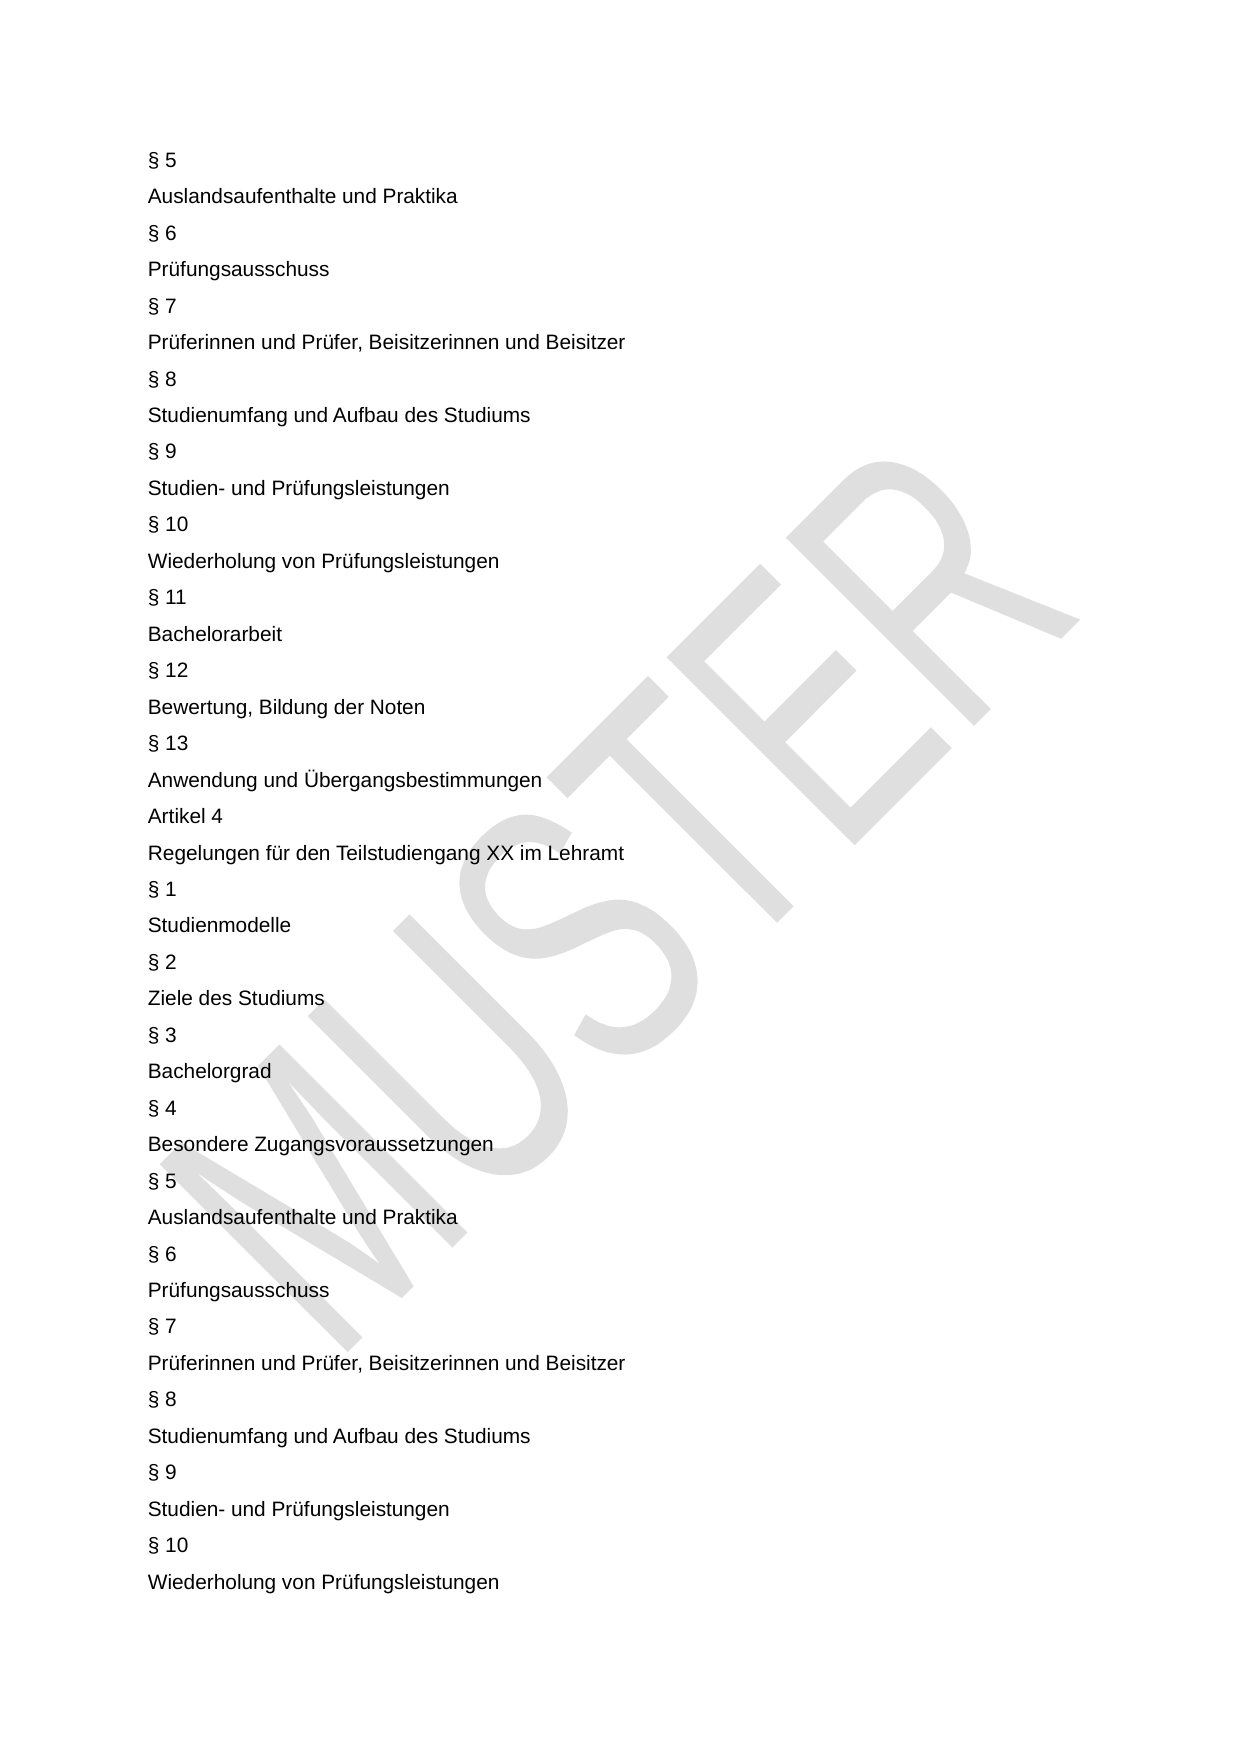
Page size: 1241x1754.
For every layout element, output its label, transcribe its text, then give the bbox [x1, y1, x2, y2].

text Auslandsaufenthalte und Praktika [148, 1205, 1092, 1229]
text Bewertung, Bildung der Noten [148, 694, 1092, 718]
text § 4 [148, 1096, 1092, 1119]
text § 7 [148, 293, 1092, 317]
text Studienumfang und Aufbau des Studiums [148, 1424, 1092, 1448]
text Besondere Zugangsvoraussetzungen [148, 1132, 1092, 1156]
text Studien- und Prüfungsleistungen [148, 476, 1092, 500]
text Auslandsaufenthalte und Praktika [148, 184, 1092, 208]
text § 6 [148, 1241, 1092, 1265]
text § 7 [148, 1314, 1092, 1338]
text Studienumfang und Aufbau des Studiums [148, 403, 1092, 427]
text Prüferinnen und Prüfer, Beisitzerinnen und Beisitzer [148, 330, 1092, 354]
text § 2 [148, 950, 1092, 974]
text § 9 [148, 439, 1092, 463]
text § 5 [148, 1168, 1092, 1192]
text Bachelorarbeit [148, 622, 1092, 646]
text § 9 [148, 1460, 1092, 1484]
text Bachelorgrad [148, 1059, 1092, 1083]
text Artikel 4 [148, 804, 1092, 828]
text § 12 [148, 658, 1092, 682]
text Prüfungsausschuss [148, 1278, 1092, 1302]
text § 1 [148, 877, 1092, 901]
text § 8 [148, 366, 1092, 390]
text Wiederholung von Prüfungsleistungen [148, 1569, 1092, 1593]
text § 10 [148, 1533, 1092, 1557]
text § 11 [148, 585, 1092, 609]
text § 10 [148, 512, 1092, 536]
text Ziele des Studiums [148, 986, 1092, 1010]
text Studien- und Prüfungsleistungen [148, 1497, 1092, 1521]
text Anwendung und Übergangsbestimmungen [148, 767, 1092, 791]
text Wiederholung von Prüfungsleistungen [148, 549, 1092, 573]
text Regelungen für den Teilstudiengang XX im Lehramt [148, 840, 1092, 864]
text Prüferinnen und Prüfer, Beisitzerinnen und Beisitzer [148, 1351, 1092, 1375]
text § 13 [148, 731, 1092, 755]
text Studienmodelle [148, 913, 1092, 937]
text § 5 [148, 148, 1092, 172]
text § 8 [148, 1387, 1092, 1411]
text Prüfungsausschuss [148, 257, 1092, 281]
text § 6 [148, 221, 1092, 244]
text § 3 [148, 1023, 1092, 1047]
